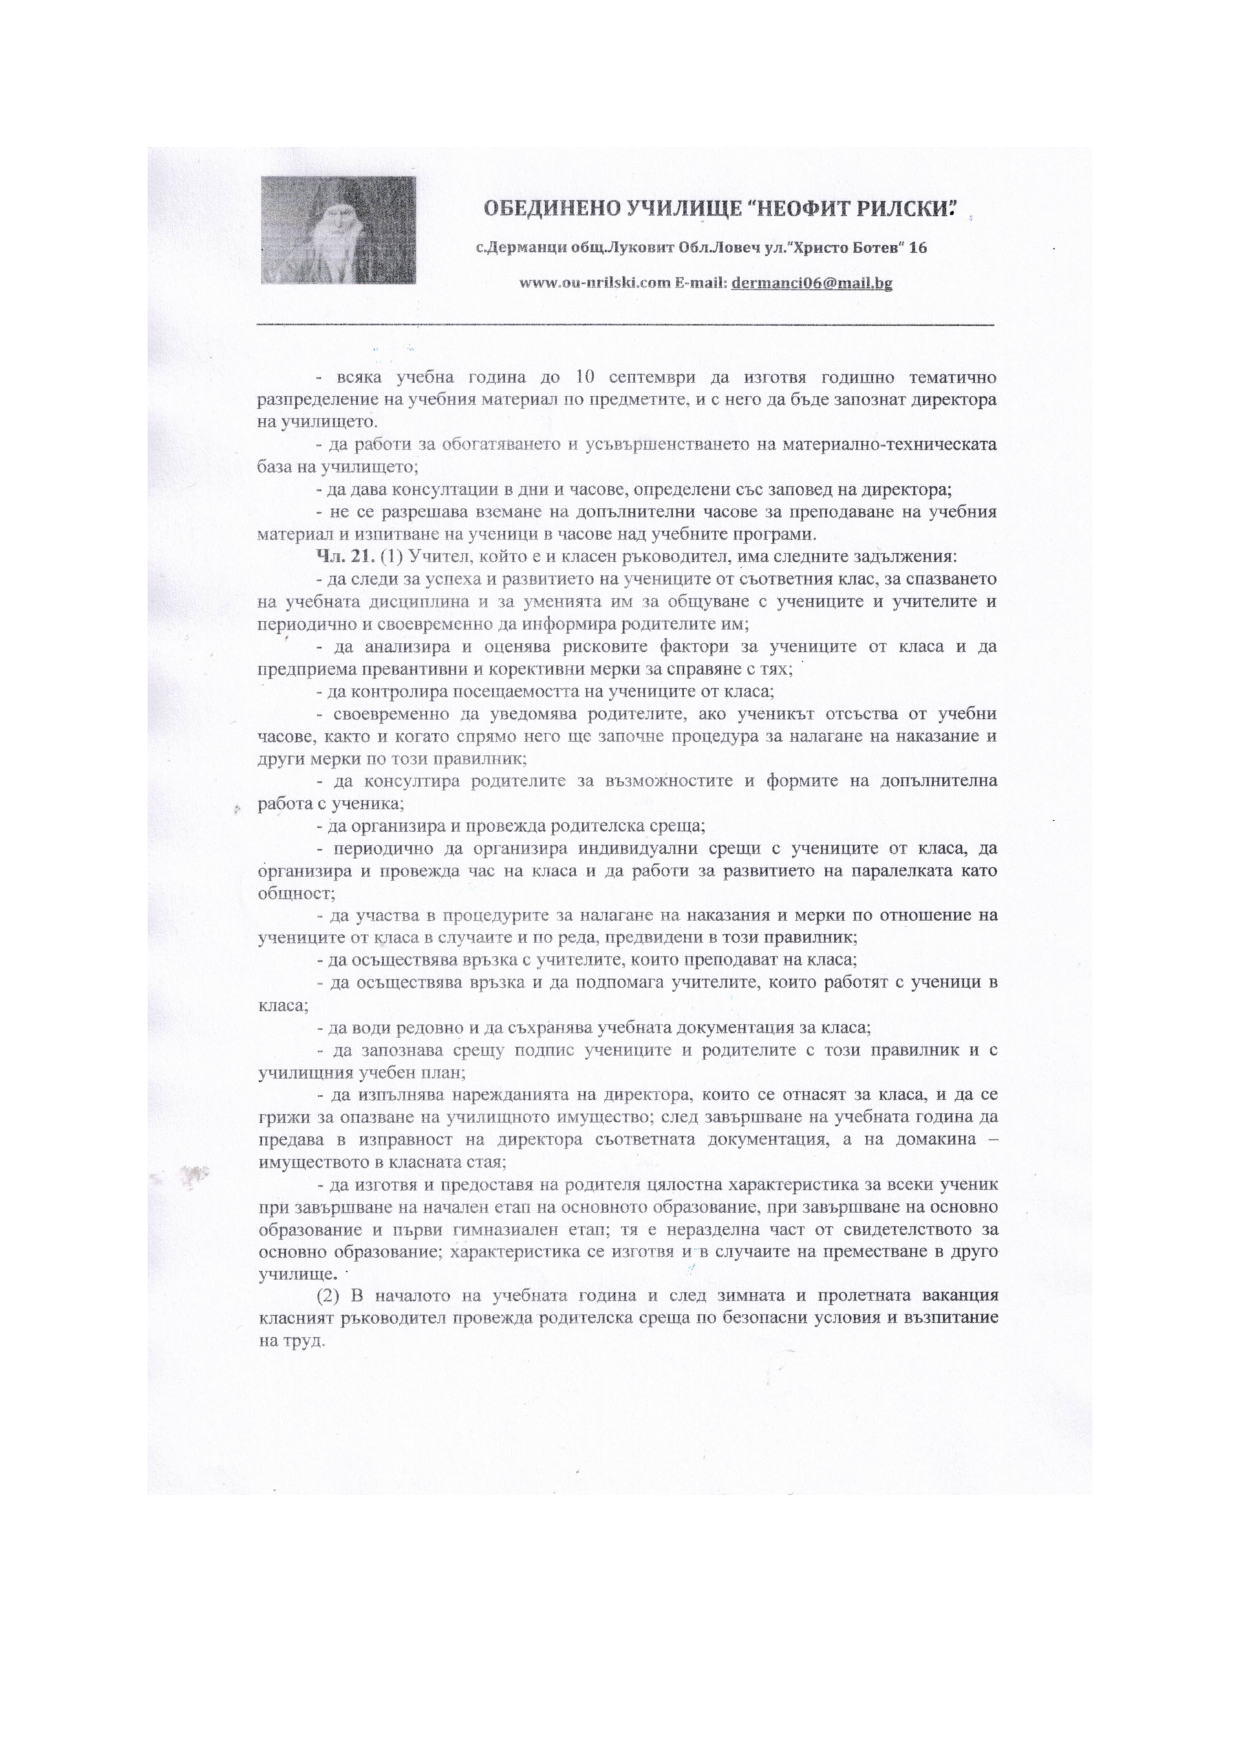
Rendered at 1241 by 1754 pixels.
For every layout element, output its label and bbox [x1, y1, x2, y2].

picture [147, 147, 1093, 1495]
